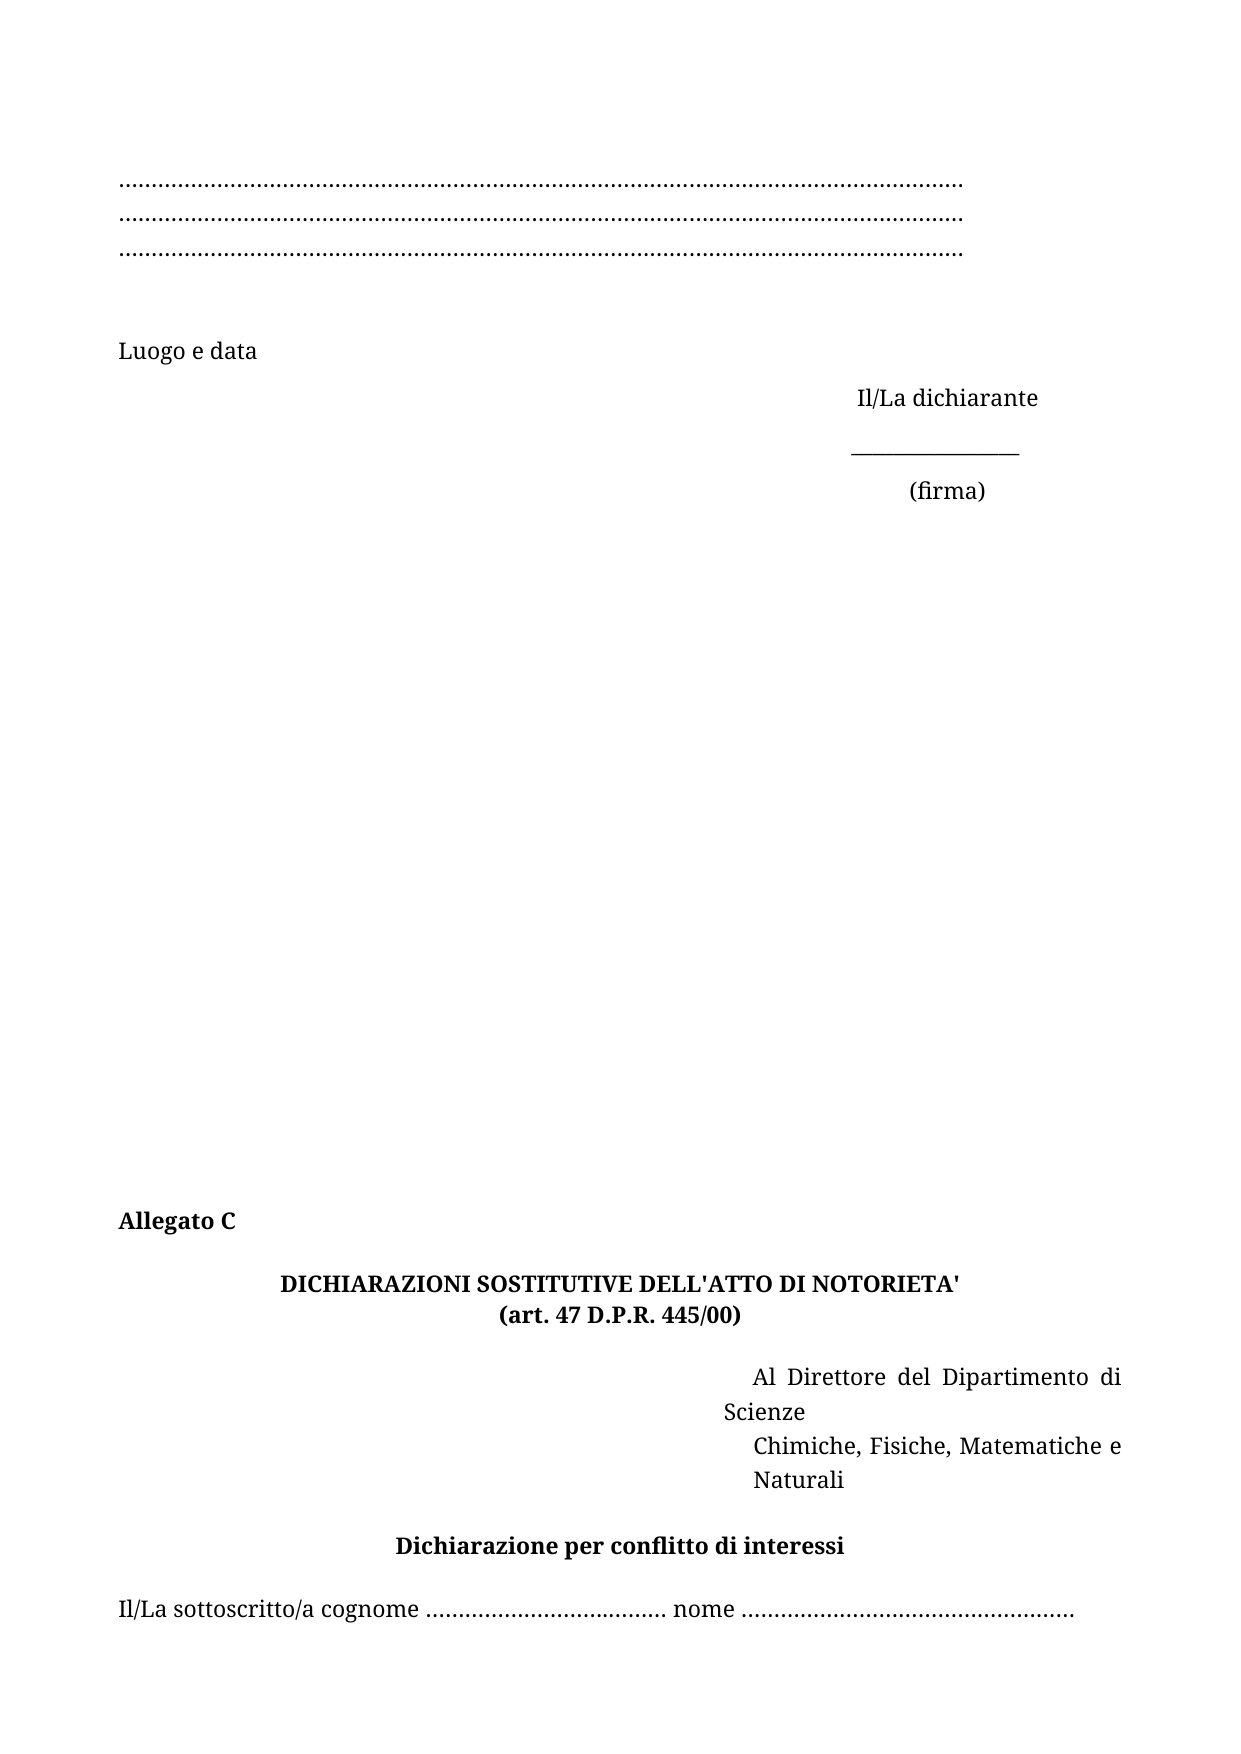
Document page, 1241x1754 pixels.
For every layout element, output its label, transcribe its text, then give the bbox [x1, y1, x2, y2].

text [118, 163, 1122, 194]
text Luogo e data [118, 335, 1122, 366]
text Chimiche, Fisiche, Matematiche e Naturali [753, 1430, 1122, 1496]
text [118, 197, 1122, 228]
text (art. 47 D.P.R. 445/00) [118, 1299, 1122, 1330]
text DICHIARAZIONI SOSTITUTIVE DELL'ATTO DI NOTORIETA' [118, 1267, 1122, 1299]
text Allegato C [118, 1205, 1122, 1236]
text Il/La sottoscritto/a cognome ……………………….……… nome …………………………………………… [118, 1592, 1122, 1624]
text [118, 232, 1122, 263]
text Dichiarazione per conflitto di interessi [118, 1530, 1122, 1561]
text (firma) [856, 475, 1122, 507]
text Il/La dichiarante [118, 382, 1122, 413]
text Al Direttore del Dipartimento di Scienze [723, 1361, 1122, 1427]
text ________________ [118, 428, 1122, 460]
